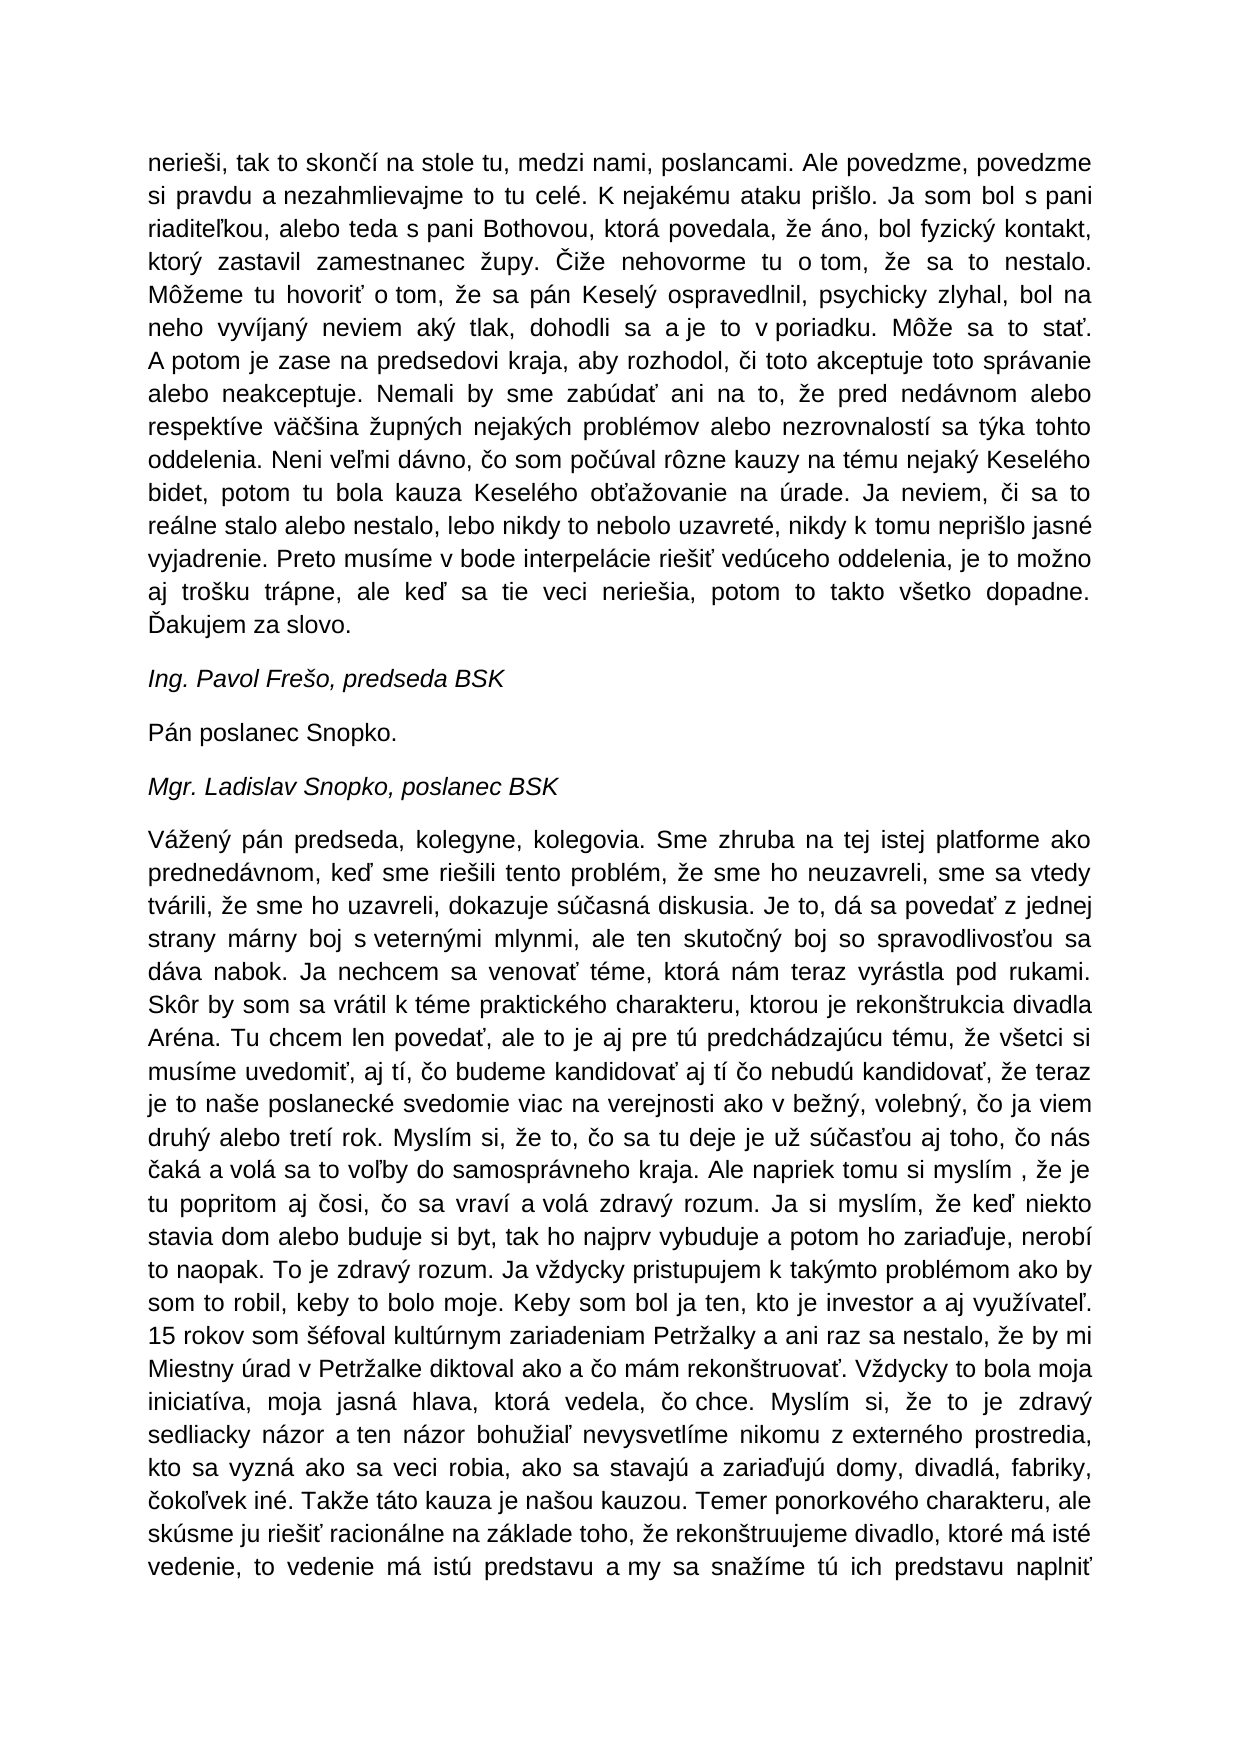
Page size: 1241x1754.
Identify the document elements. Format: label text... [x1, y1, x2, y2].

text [148, 825, 1093, 1581]
text Ing. Pavol Frešo, predseda BSK [148, 664, 1093, 692]
text Pán poslanec Snopko. [148, 718, 1093, 746]
text Mgr. Ladislav Snopko, poslanec BSK [148, 771, 1093, 800]
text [148, 148, 1093, 639]
